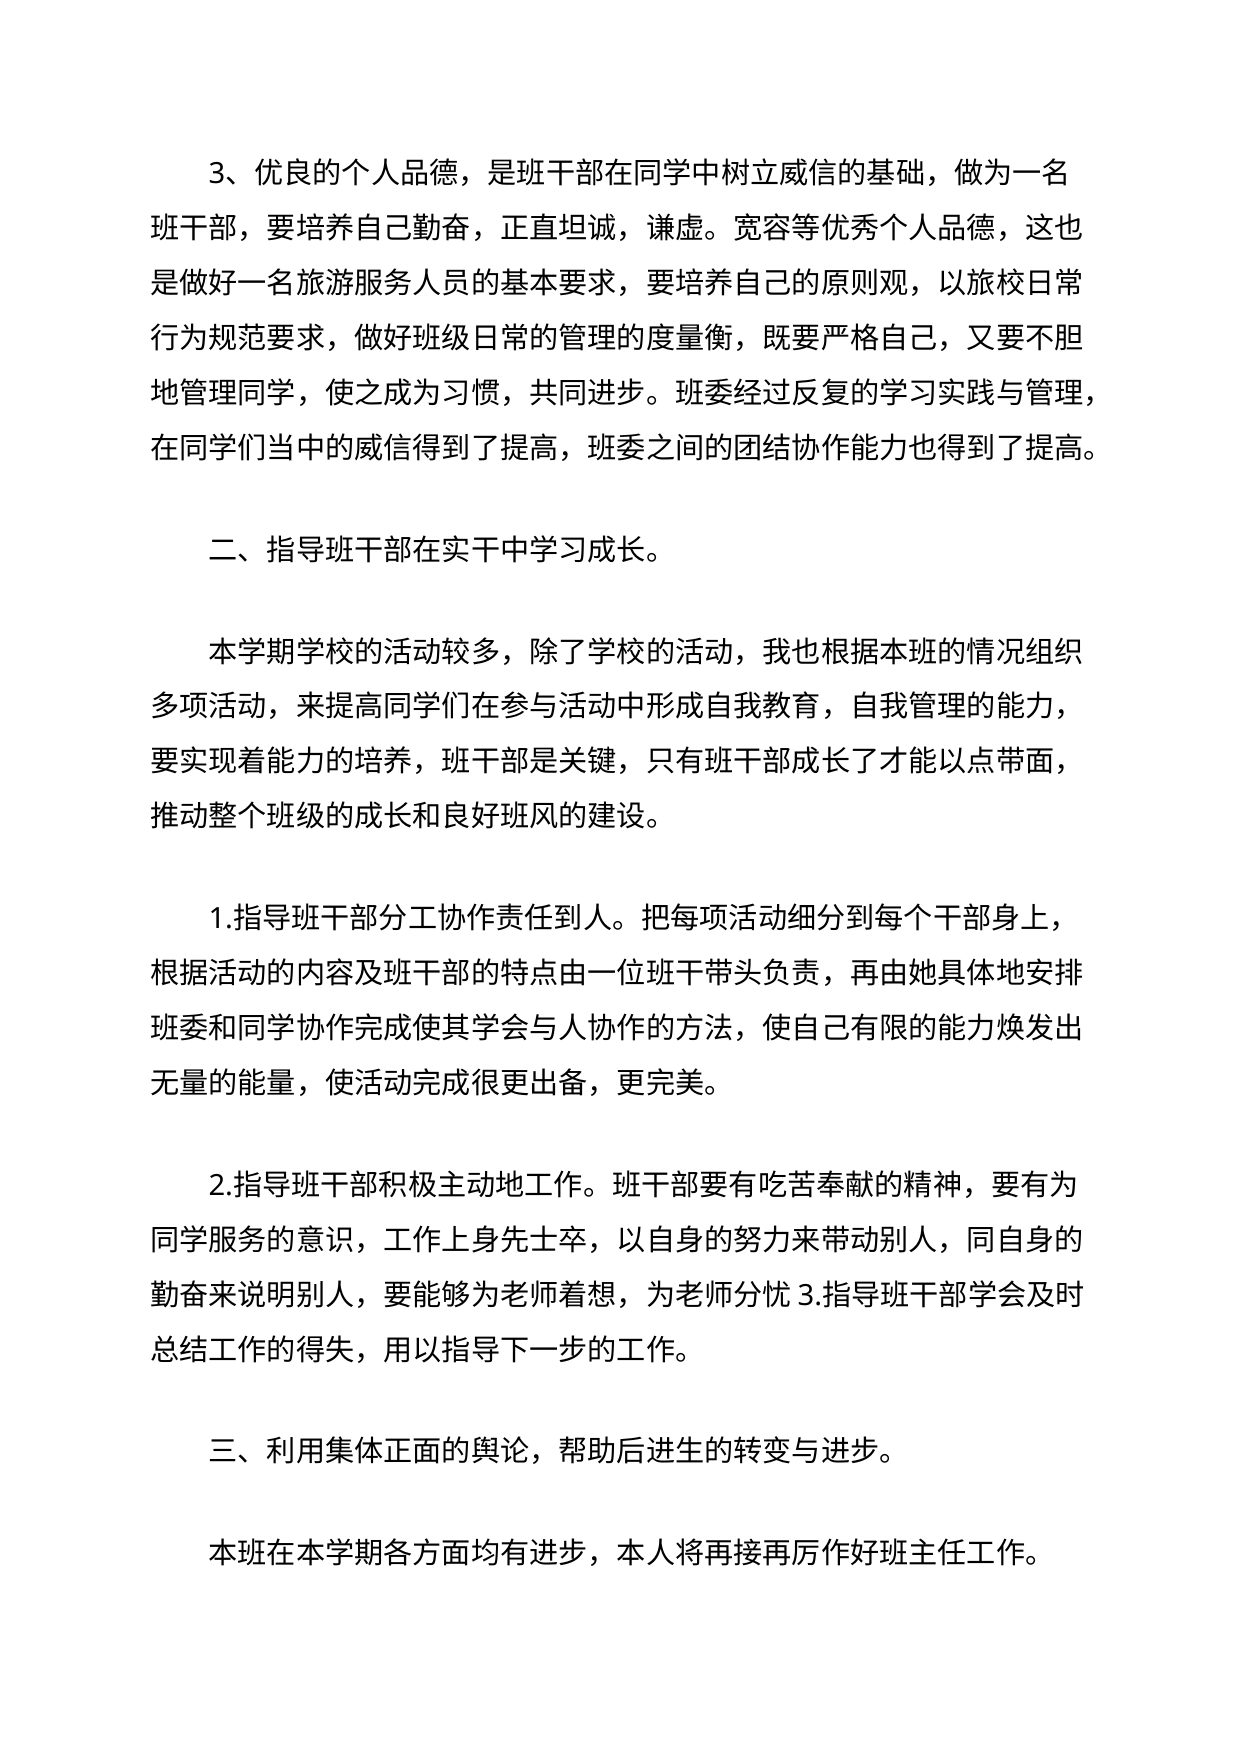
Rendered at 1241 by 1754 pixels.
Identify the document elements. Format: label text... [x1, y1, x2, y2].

text 三、利用集体正面的舆论，帮助后进生的转变与进步。 [150, 1428, 1090, 1470]
text 二、指导班干部在实干中学习成长。 [150, 526, 1090, 569]
text 2.指导班干部积极主动地工作。班干部要有吃苦奉献的精神，要有为同学服务的意识，工作上身先士卒，以自身的努力来带动别人，同自身的勤奋来说明别人，要能够为老师着想，为老师分忧3.指导班干部学会及时总结工作的得失，用以指导下一步的工作。 [150, 1161, 1090, 1368]
text 1.指导班干部分工协作责任到人。把每项活动细分到每个干部身上，根据活动的内容及班干部的特点由一位班干带头负责，再由她具体地安排班委和同学协作完成使其学会与人协作的方法，使自己有限的能力焕发出无量的能量，使活动完成很更出备，更完美。 [150, 894, 1090, 1102]
text 本学期学校的活动较多，除了学校的活动，我也根据本班的情况组织多项活动，来提高同学们在参与活动中形成自我教育，自我管理的能力，要实现着能力的培养，班干部是关键，只有班干部成长了才能以点带面，推动整个班级的成长和良好班风的建设。 [150, 628, 1090, 835]
text 本班在本学期各方面均有进步，本人将再接再厉作好班主任工作。 [150, 1529, 1090, 1572]
text 3、优良的个人品德，是班干部在同学中树立威信的基础，做为一名班干部，要培养自己勤奋，正直坦诚，谦虚。宽容等优秀个人品德，这也是做好一名旅游服务人员的基本要求，要培养自己的原则观，以旅校日常行为规范要求，做好班级日常的管理的度量衡，既要严格自己，又要不胆地管理同学，使之成为习惯，共同进步。班委经过反复的学习实践与管理，在同学们当中的威信得到了提高，班委之间的团结协作能力也得到了提高。 [150, 150, 1090, 467]
